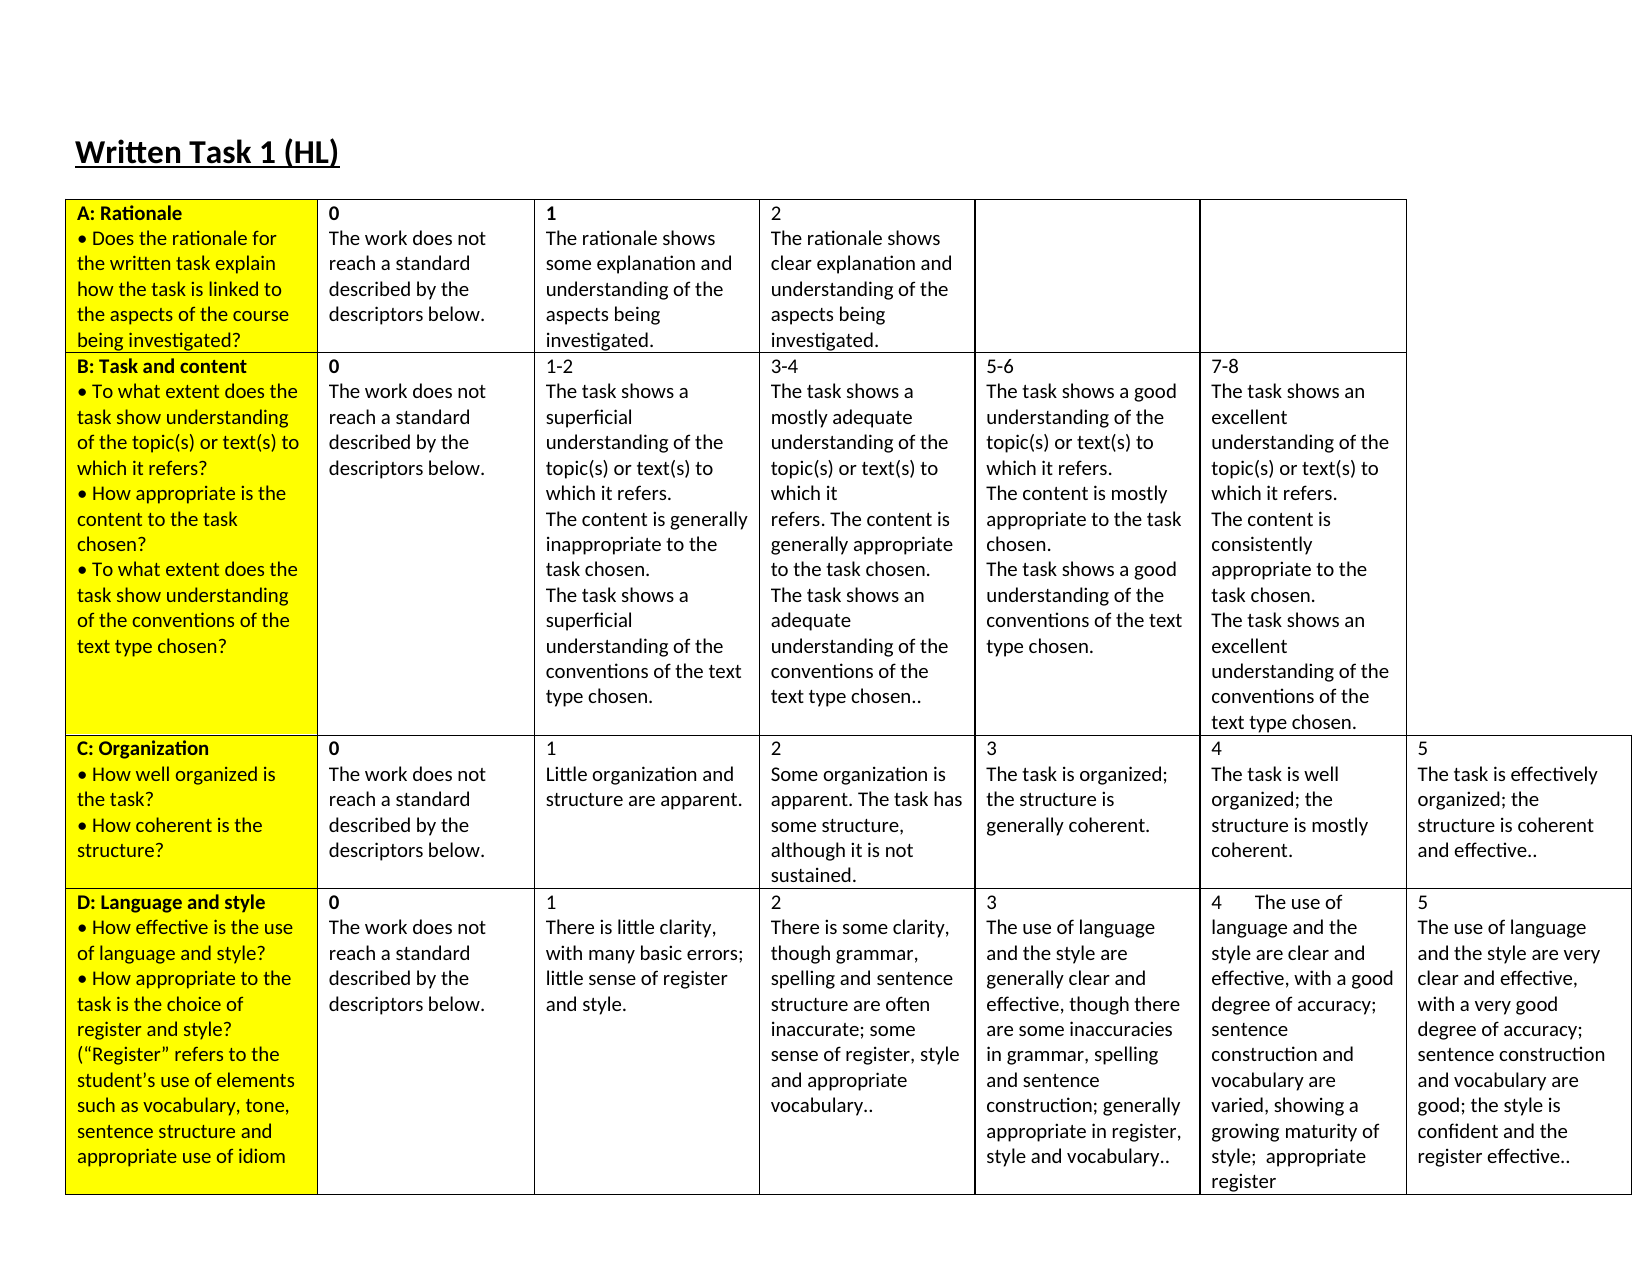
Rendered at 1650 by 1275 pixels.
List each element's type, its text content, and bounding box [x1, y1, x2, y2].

table_cell 0 The work does not reach a standard described by the descriptors below. [318, 736, 534, 888]
table_cell 3 The use of language and the style are generally clear and effective, though there are some inaccuracies in grammar, spelling and sentence construction; generally appropriate in register, style and vocabulary.. [976, 889, 1199, 1194]
table_cell 5 The task is effectively organized; the structure is coherent and effective.. [1407, 736, 1631, 888]
table_cell 1 There is little clarity, with many basic errors; little sense of register and style. [535, 889, 759, 1194]
table_cell 1 Little organization and structure are apparent. [535, 736, 759, 888]
table_cell 4 The task is well organized; the structure is mostly coherent. [1201, 736, 1406, 888]
table_cell 0 The work does not reach a standard described by the descriptors below. [318, 889, 534, 1194]
table_header [1201, 200, 1406, 352]
table_header 0 The work does not reach a standard described by the descriptors below. [318, 200, 534, 352]
table_cell 3-4 The task shows a mostly adequate understanding of the topic(s) or text(s) to which it refers. The content is generally appropriate to the task chosen. The task shows an adequate understanding of the conventions of the text type chosen.. [760, 353, 974, 734]
table_cell 2 There is some clarity, though grammar, spelling and sentence structure are often inaccurate; some sense of register, style and appropriate vocabulary.. [760, 889, 974, 1194]
table_cell 4 The use of language and the style are clear and effective, with a good degree of accuracy; sentence construction and vocabulary are varied, showing a growing maturity of style; appropriate register [1201, 889, 1406, 1194]
table_cell B: Task and content • To what extent does the task show understanding of the topic(s) or text(s) to which it refers? • How appropriate is the content to the task chosen? • To what extent does the task show understanding of the conventions of the text type chosen? [66, 353, 317, 734]
table_header A: Rationale • Does the rationale for the written task explain how the task is linked to the aspects of the course being investigated? [66, 200, 317, 352]
text Written Task 1 (HL) [75, 131, 1575, 172]
table_cell 3 The task is organized; the structure is generally coherent. [976, 736, 1199, 888]
table_header [976, 200, 1199, 352]
table_cell D: Language and style • How effective is the use of language and style? • How appropriate to the task is the choice of register and style? (“Register” refers to the student’s use of elements such as vocabulary, tone, sentence structure and appropriate use of idiom [66, 889, 317, 1194]
table_cell 0 The work does not reach a standard described by the descriptors below. [318, 353, 534, 734]
table_cell 5 The use of language and the style are very clear and effective, with a very good degree of accuracy; sentence construction and vocabulary are good; the style is confident and the register effective.. [1407, 889, 1631, 1194]
table_cell 1-2 The task shows a superficial understanding of the topic(s) or text(s) to which it refers. The content is generally inappropriate to the task chosen. The task shows a superficial understanding of the conventions of the text type chosen. [535, 353, 759, 734]
table_cell 7-8 The task shows an excellent understanding of the topic(s) or text(s) to which it refers. The content is consistently appropriate to the task chosen. The task shows an excellent understanding of the conventions of the text type chosen. [1201, 353, 1406, 734]
table_header 1 The rationale shows some explanation and understanding of the aspects being investigated. [535, 200, 759, 352]
table_cell 5-6 The task shows a good understanding of the topic(s) or text(s) to which it refers. The content is mostly appropriate to the task chosen. The task shows a good understanding of the conventions of the text type chosen. [976, 353, 1199, 734]
table_cell C: Organization • How well organized is the task? • How coherent is the structure? [66, 736, 317, 888]
table_cell 2 Some organization is apparent. The task has some structure, although it is not sustained. [760, 736, 974, 888]
table_header 2 The rationale shows clear explanation and understanding of the aspects being investigated. [760, 200, 974, 352]
